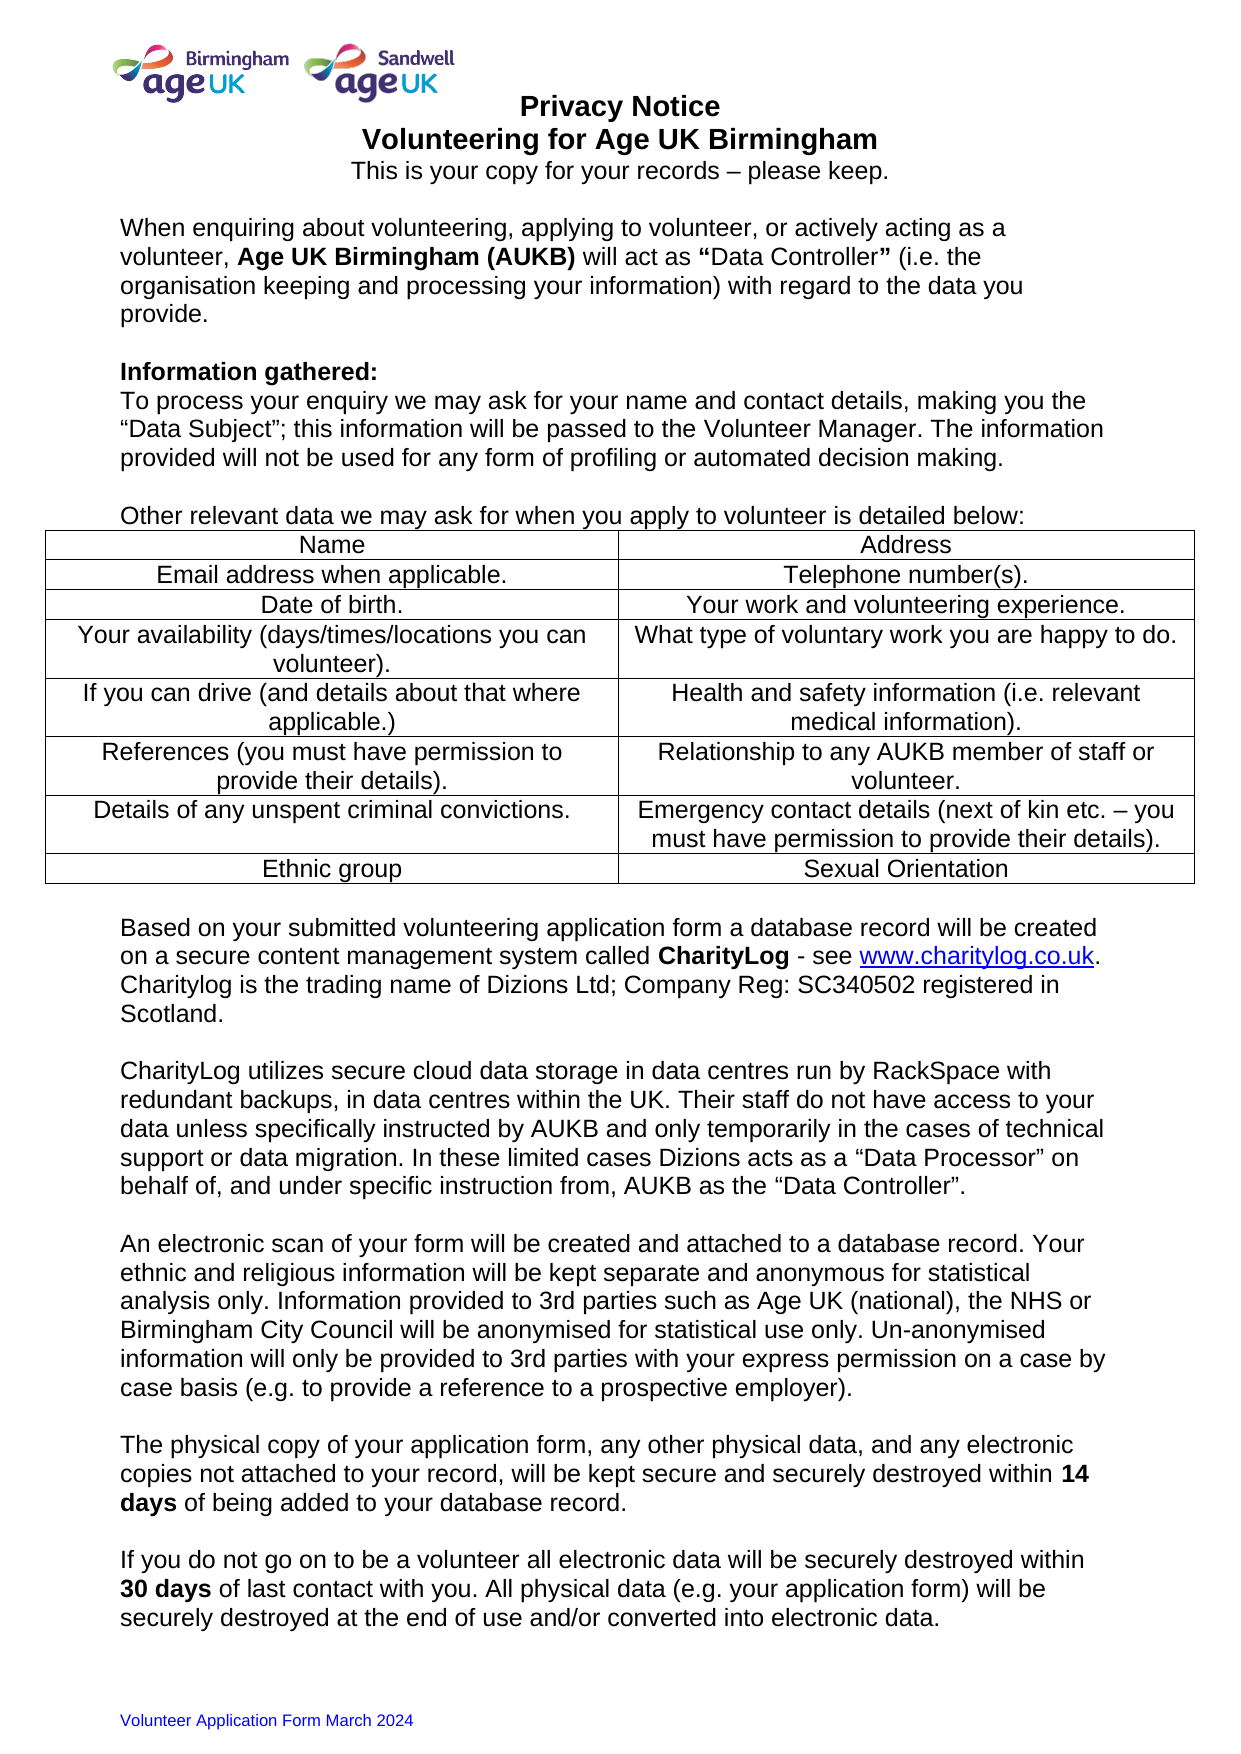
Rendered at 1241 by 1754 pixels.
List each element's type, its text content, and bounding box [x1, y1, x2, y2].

picture [110, 16, 463, 137]
text Other relevant data we may ask for when you apply to volunteer is detailed below: [120, 501, 1120, 529]
table_cell Email address when applicable. [46, 560, 618, 589]
table_cell Relationship to any AUKB member of staff or volunteer. [619, 737, 1194, 794]
table_cell Ethnic group [46, 854, 618, 883]
table_cell References (you must have permission to provide their details). [46, 737, 618, 794]
table_header Name [46, 531, 618, 559]
text Based on your submitted volunteering application form a database record will be created on a secure content management system called CharityLog - see www.charitylog.co.uk. Charitylog is the trading name of Dizions Ltd; Company Reg: SC340502 registered in Scotland. [120, 913, 1120, 1028]
text When enquiring about volunteering, applying to volunteer, or actively acting as a volunteer, Age UK Birmingham (AUKB) will act as “Data Controller” (i.e. the organisation keeping and processing your information) with regard to the data you provide. [120, 213, 1120, 328]
table_cell Your work and volunteering experience. [619, 590, 1194, 619]
table_cell Health and safety information (i.e. relevant medical information). [619, 679, 1194, 736]
text Volunteering for Age UK Birmingham [120, 122, 1120, 156]
table_cell Telephone number(s). [619, 560, 1194, 589]
table_cell Details of any unspent criminal convictions. [46, 796, 618, 853]
table_cell Sexual Orientation [619, 854, 1194, 883]
text Information gathered: To process your enquiry we may ask for your name and contact details, making you the “Data Subject”; this information will be passed to the Volunteer Manager. The information provided will not be used for any form of profiling or automated decision making. [120, 357, 1120, 472]
text CharityLog utilizes secure cloud data storage in data centres run by RackSpace with redundant backups, in data centres within the UK. Their staff do not have access to your data unless specifically instructed by AUKB and only temporarily in the cases of technical support or data migration. In these limited cases Dizions acts as a “Data Processor” on behalf of, and under specific instruction from, AUKB as the “Data Controller”. An electronic scan of your form will be created and attached to a database record. Your ethnic and religious information will be kept separate and anonymous for statistical analysis only. Information provided to 3rd parties such as Age UK (national), the NHS or Birmingham City Council will be anonymised for statistical use only. Un-anonymised information will only be provided to 3rd parties with your express permission on a case by case basis (e.g. to provide a reference to a prospective employer). The physical copy of your application form, any other physical data, and any electronic copies not attached to your record, will be kept secure and securely destroyed within 14 days of being added to your database record. [120, 1056, 1120, 1516]
table_header Address [619, 531, 1194, 559]
table_cell Emergency contact details (next of kin etc. – you must have permission to provide their details). [619, 796, 1194, 853]
table_cell Date of birth. [46, 590, 618, 619]
text This is your copy for your records – please keep. [120, 156, 1120, 184]
table_cell If you can drive (and details about that where applicable.) [46, 679, 618, 736]
table_cell What type of voluntary work you are happy to do. [619, 620, 1194, 677]
text If you do not go on to be a volunteer all electronic data will be securely destroyed within 30 days of last contact with you. All physical data (e.g. your application form) will be securely destroyed at the end of use and/or converted into electronic data. [120, 1545, 1120, 1631]
text Privacy Notice [120, 89, 1120, 122]
table_cell Your availability (days/times/locations you can volunteer). [46, 620, 618, 677]
